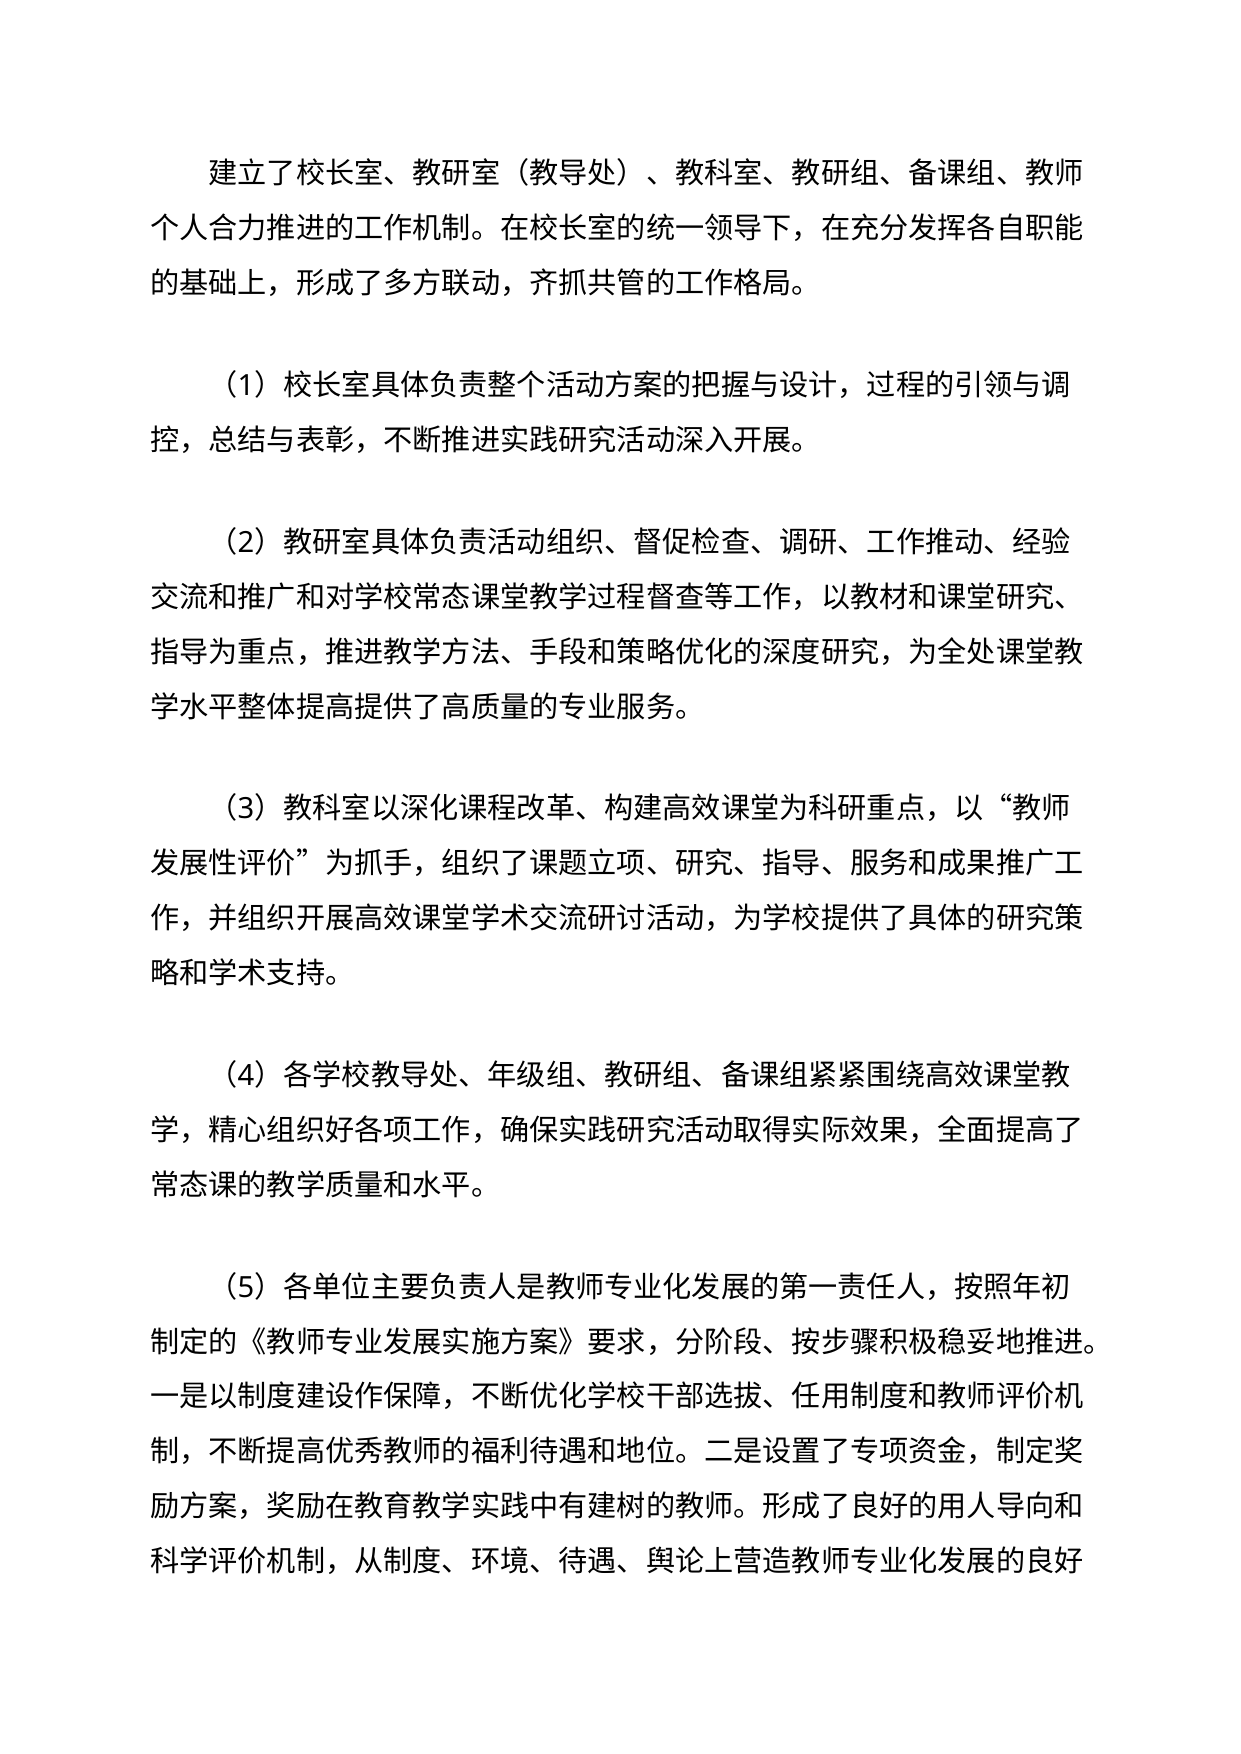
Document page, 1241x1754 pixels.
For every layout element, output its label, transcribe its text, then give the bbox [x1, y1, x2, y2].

text 建立了校长室、教研室（教导处）、教科室、教研组、备课组、教师个人合力推进的工作机制。在校长室的统一领导下，在充分发挥各自职能的基础上，形成了多方联动，齐抓共管的工作格局。 [150, 150, 1090, 302]
text （3）教科室以深化课程改革、构建高效课堂为科研重点，以“教师发展性评价”为抓手，组织了课题立项、研究、指导、服务和成果推广工作，并组织开展高效课堂学术交流研讨活动，为学校提供了具体的研究策略和学术支持。 [150, 785, 1090, 992]
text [150, 1263, 1090, 1580]
text （2）教研室具体负责活动组织、督促检查、调研、工作推动、经验交流和推广和对学校常态课堂教学过程督查等工作，以教材和课堂研究、指导为重点，推进教学方法、手段和策略优化的深度研究，为全处课堂教学水平整体提高提供了高质量的专业服务。 [150, 518, 1090, 725]
text （1）校长室具体负责整个活动方案的把握与设计，过程的引领与调控，总结与表彰，不断推进实践研究活动深入开展。 [150, 362, 1090, 459]
text （4）各学校教导处、年级组、教研组、备课组紧紧围绕高效课堂教学，精心组织好各项工作，确保实践研究活动取得实际效果，全面提高了常态课的教学质量和水平。 [150, 1051, 1090, 1204]
